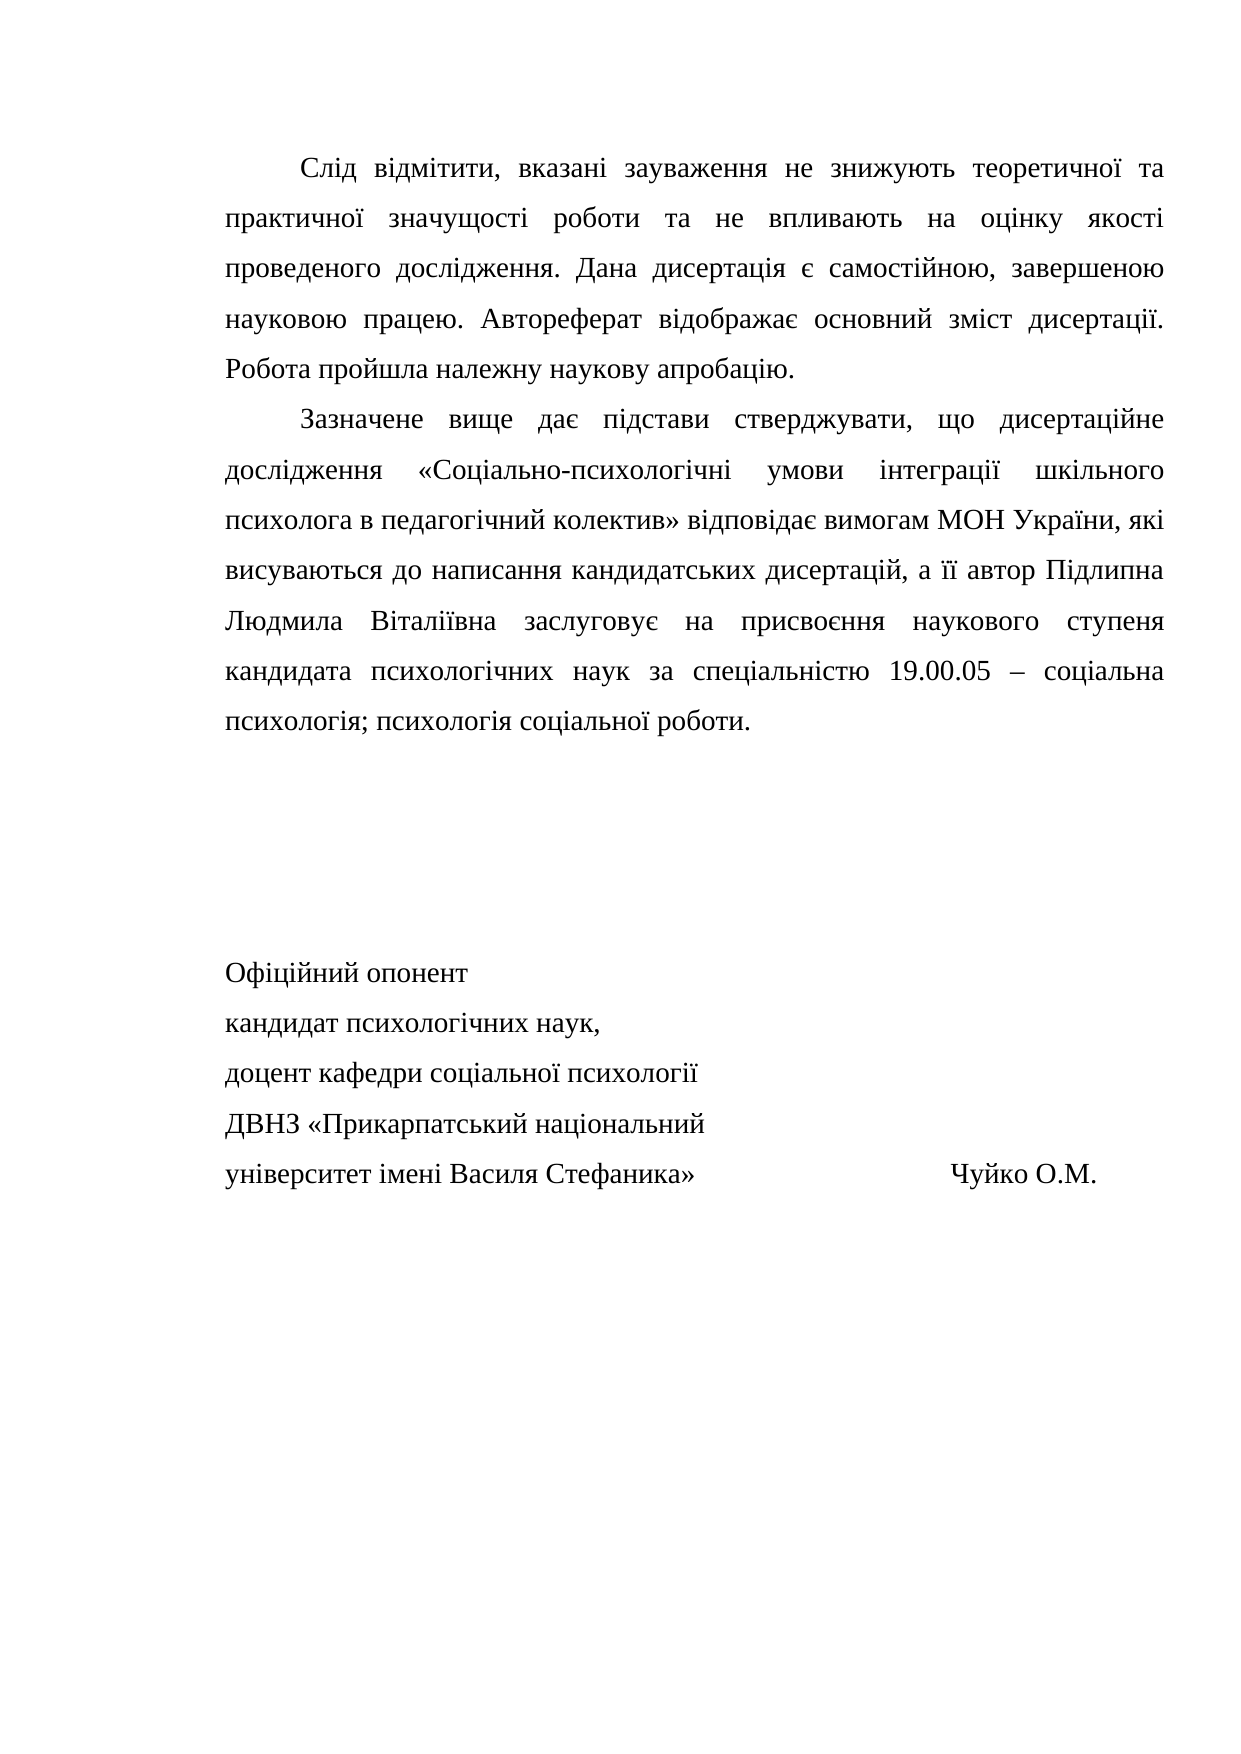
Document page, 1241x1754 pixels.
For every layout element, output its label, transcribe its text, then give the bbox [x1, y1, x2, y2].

text кандидат психологічних наук, [225, 1005, 1165, 1039]
text Слід відмітити, вказані зауваження не знижують теоретичної та практичної значущості роботи та не впливають на оцінку якості проведеного дослідження. Дана дисертація є самостійною, завершеною науковою працею. Автореферат відображає основний зміст дисертації. Робота пройшла належну наукову апробацію. [225, 150, 1165, 385]
text доцент кафедри соціальної психології [225, 1056, 1165, 1089]
text Офіційний опонент [225, 955, 1165, 988]
text Зазначене вище дає підстави стверджувати, що дисертаційне дослідження «Соціально-психологічні умови інтеграції шкільного психолога в педагогічний колектив» відповідає вимогам МОН України, які висуваються до написання кандидатських дисертацій, а її автор Підлипна Людмила Віталіївна заслуговує на присвоєння наукового ступеня кандидата психологічних наук за спеціальністю 19.00.05 – соціальна психологія; психологія соціальної роботи. [225, 402, 1165, 737]
text ДВНЗ «Прикарпатський національний [225, 1106, 1165, 1139]
text університет імені Василя Стефаника» Чуйко О.М. [225, 1156, 1165, 1190]
